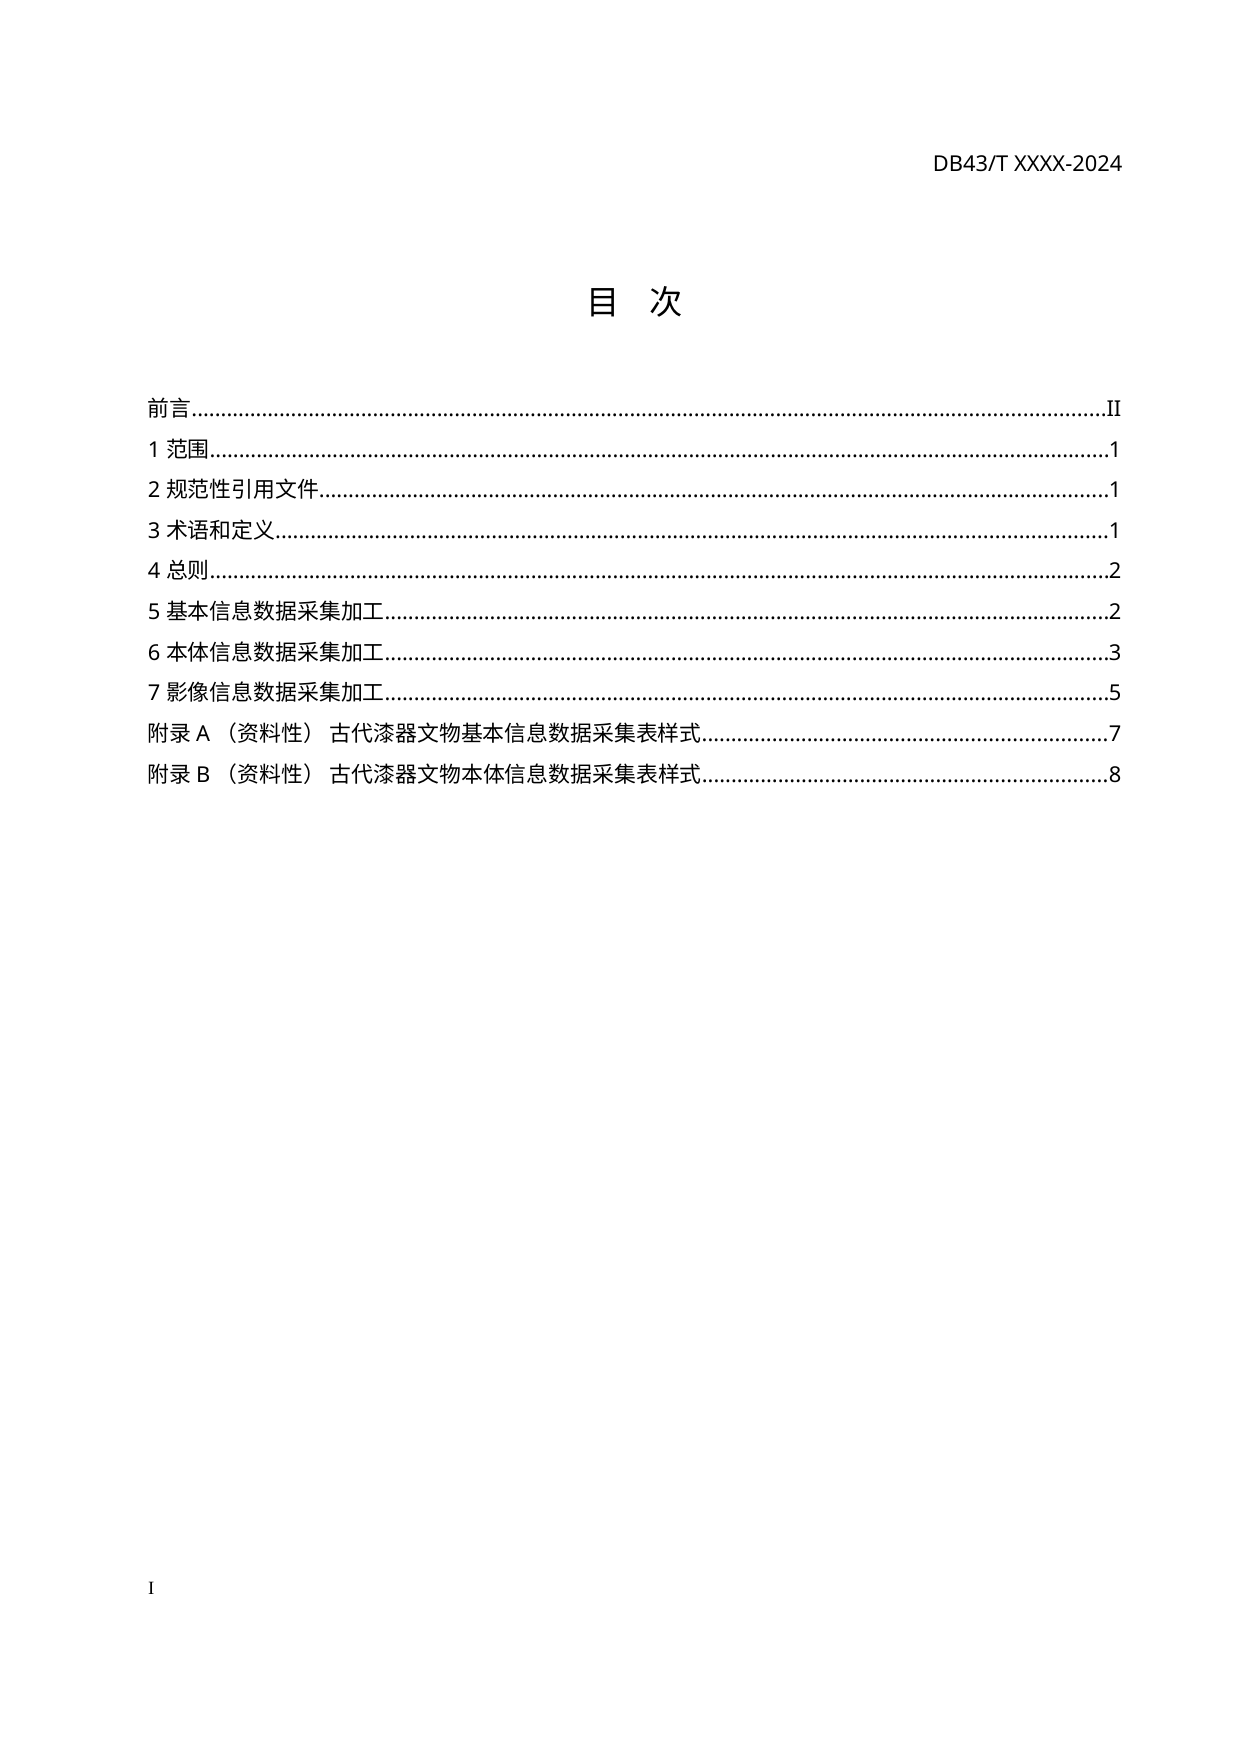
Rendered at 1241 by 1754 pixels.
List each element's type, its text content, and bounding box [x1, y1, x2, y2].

text 1 范围 1 [148, 431, 1122, 464]
text 附录B （资料性） 古代漆器文物本体信息数据采集表样式 8 [148, 756, 1122, 789]
text 6 本体信息数据采集加工 3 [148, 634, 1122, 667]
text 3 术语和定义 1 [148, 513, 1122, 545]
text 目 次 [148, 267, 1122, 332]
text 2 规范性引用文件 1 [148, 472, 1122, 504]
text 附录A （资料性） 古代漆器文物基本信息数据采集表样式 7 [148, 716, 1122, 748]
text 7 影像信息数据采集加工 5 [148, 675, 1122, 708]
text 前言 II [148, 391, 1122, 423]
text 5 基本信息数据采集加工 2 [148, 594, 1122, 626]
text 4 总则 2 [148, 553, 1122, 586]
